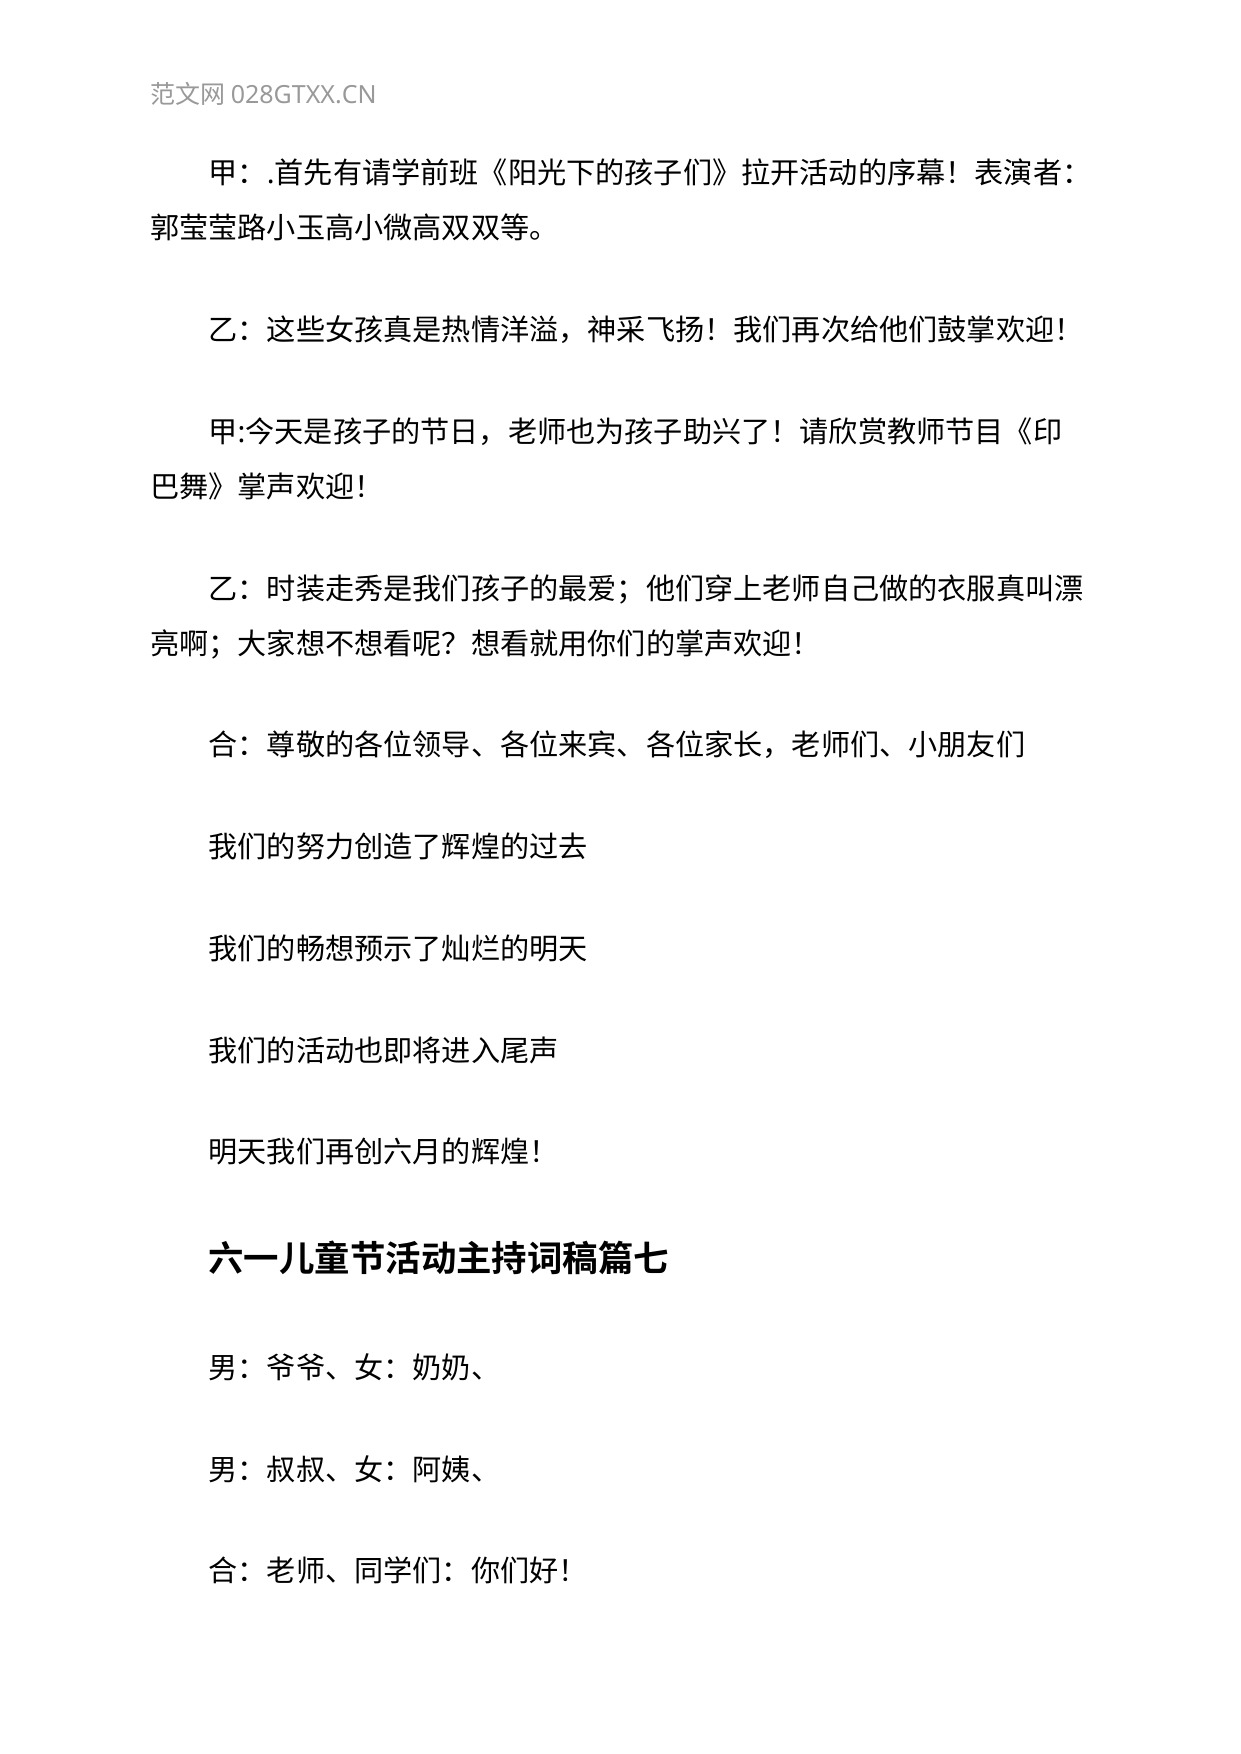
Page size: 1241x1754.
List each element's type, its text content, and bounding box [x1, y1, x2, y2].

text 合：尊敬的各位领导、各位来宾、各位家长，老师们、小朋友们 [150, 722, 1090, 764]
text 六一儿童节活动主持词稿篇七 [150, 1231, 1090, 1282]
text 明天我们再创六月的辉煌！ [150, 1129, 1090, 1171]
text 我们的努力创造了辉煌的过去 [150, 824, 1090, 866]
text 我们的活动也即将进入尾声 [150, 1027, 1090, 1069]
text 乙：这些女孩真是热情洋溢，神采飞扬！我们再次给他们鼓掌欢迎！ [150, 307, 1090, 349]
text 我们的畅想预示了灿烂的明天 [150, 926, 1090, 968]
text 甲:今天是孩子的节日，老师也为孩子助兴了！请欣赏教师节目《印巴舞》掌声欢迎！ [150, 408, 1090, 506]
text 男：叔叔、女：阿姨、 [150, 1446, 1090, 1488]
text 男：爷爷、女：奶奶、 [150, 1344, 1090, 1387]
text 甲：.首先有请学前班《阳光下的孩子们》拉开活动的序幕！表演者：郭莹莹路小玉高小微高双双等。 [150, 150, 1090, 247]
text 合：老师、同学们：你们好！ [150, 1548, 1090, 1590]
text 乙：时装走秀是我们孩子的最爱；他们穿上老师自己做的衣服真叫漂亮啊；大家想不想看呢？想看就用你们的掌声欢迎！ [150, 565, 1090, 662]
